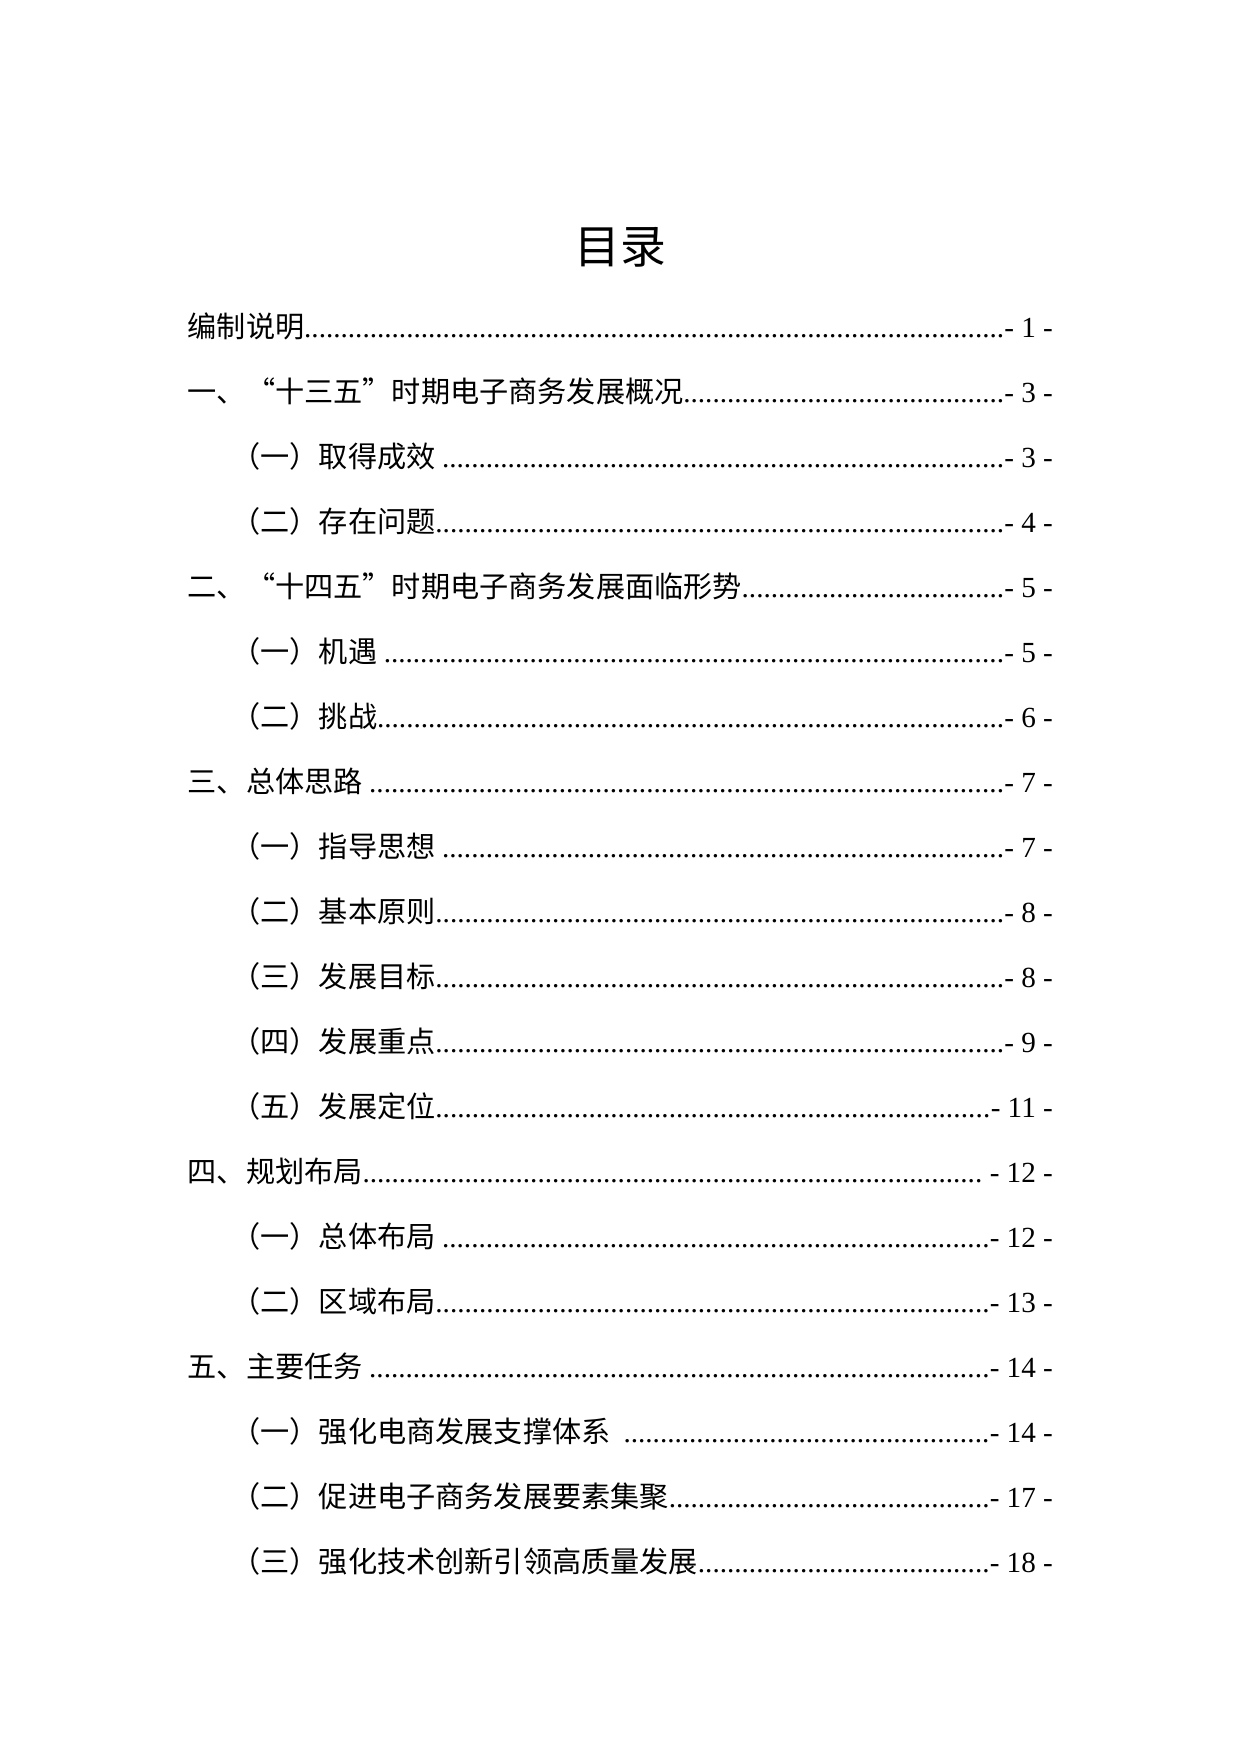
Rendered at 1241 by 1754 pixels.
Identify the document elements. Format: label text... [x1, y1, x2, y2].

text （一）强化电商发展支撑体系 - 14 - [231, 1397, 1053, 1462]
text （二）促进电子商务发展要素集聚 - 17 - [231, 1462, 1053, 1527]
text （一）指导思想 - 7 - [231, 812, 1053, 877]
text （三）强化技术创新引领高质量发展 - 18 - [231, 1527, 1053, 1592]
text 二、“十四五”时期电子商务发展面临形势 - 5 - [187, 552, 1053, 617]
text （一）机遇 - 5 - [231, 617, 1053, 682]
text 五、主要任务 - 14 - [187, 1332, 1053, 1397]
text （一）取得成效 - 3 - [231, 422, 1053, 487]
text （二）存在问题 - 4 - [231, 487, 1053, 552]
text （二）区域布局 - 13 - [231, 1267, 1053, 1332]
text （一）总体布局 - 12 - [231, 1202, 1053, 1267]
text （二）基本原则 - 8 - [231, 877, 1053, 942]
text （三）发展目标 - 8 - [231, 942, 1053, 1007]
text （二）挑战 - 6 - [231, 682, 1053, 747]
text 目录 [187, 194, 1053, 292]
text （四）发展重点 - 9 - [231, 1007, 1053, 1072]
text 三、总体思路 - 7 - [187, 747, 1053, 812]
text （五）发展定位 - 11 - [231, 1072, 1053, 1137]
text 四、规划布局 - 12 - [187, 1137, 1053, 1202]
text 编制说明 - 1 - [187, 292, 1053, 357]
text 一、“十三五”时期电子商务发展概况 - 3 - [187, 357, 1053, 422]
